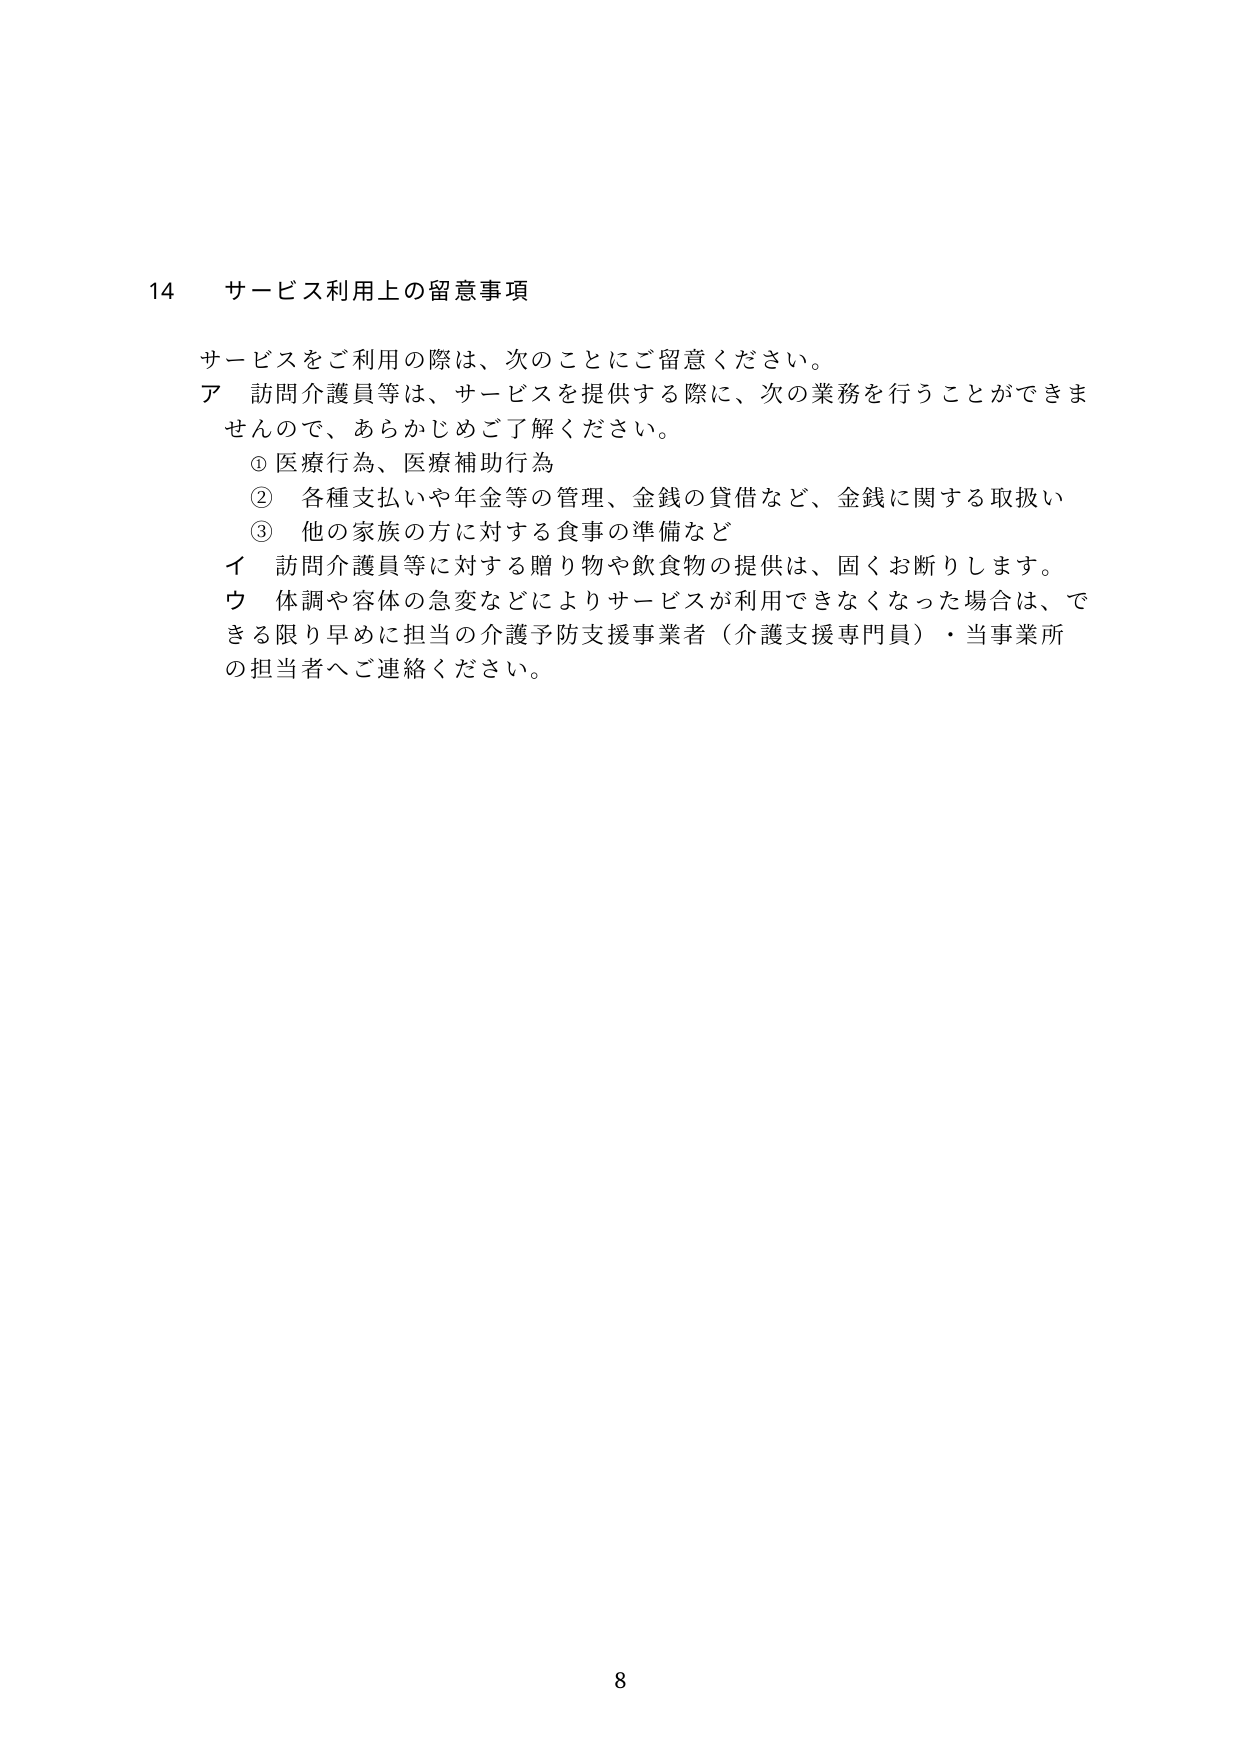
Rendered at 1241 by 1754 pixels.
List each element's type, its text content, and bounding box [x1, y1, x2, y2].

text ① 医療行為、医療補助行為 [148, 444, 1092, 479]
text ② 各種支払いや年金等の管理、金銭の貸借など、金銭に関する取扱い [148, 479, 1092, 513]
text サービスをご利用の際は、次のことにご留意ください。 [148, 341, 1092, 376]
text 14 サービス利用上の留意事項 [148, 273, 1092, 307]
text ア 訪問介護員等は、サービスを提供する際に、次の業務を行うことができませんので、あらかじめご了解ください。 [199, 376, 1092, 444]
text ③ 他の家族の方に対する食事の準備など [148, 513, 1092, 548]
text ウ 体調や容体の急変などによりサービスが利用できなくなった場合は、できる限り早めに担当の介護予防支援事業者（介護支援専門員）・当事業所の担当者へご連絡ください。 [201, 582, 1092, 685]
text イ 訪問介護員等に対する贈り物や飲食物の提供は、固くお断りします。 [148, 548, 1092, 582]
